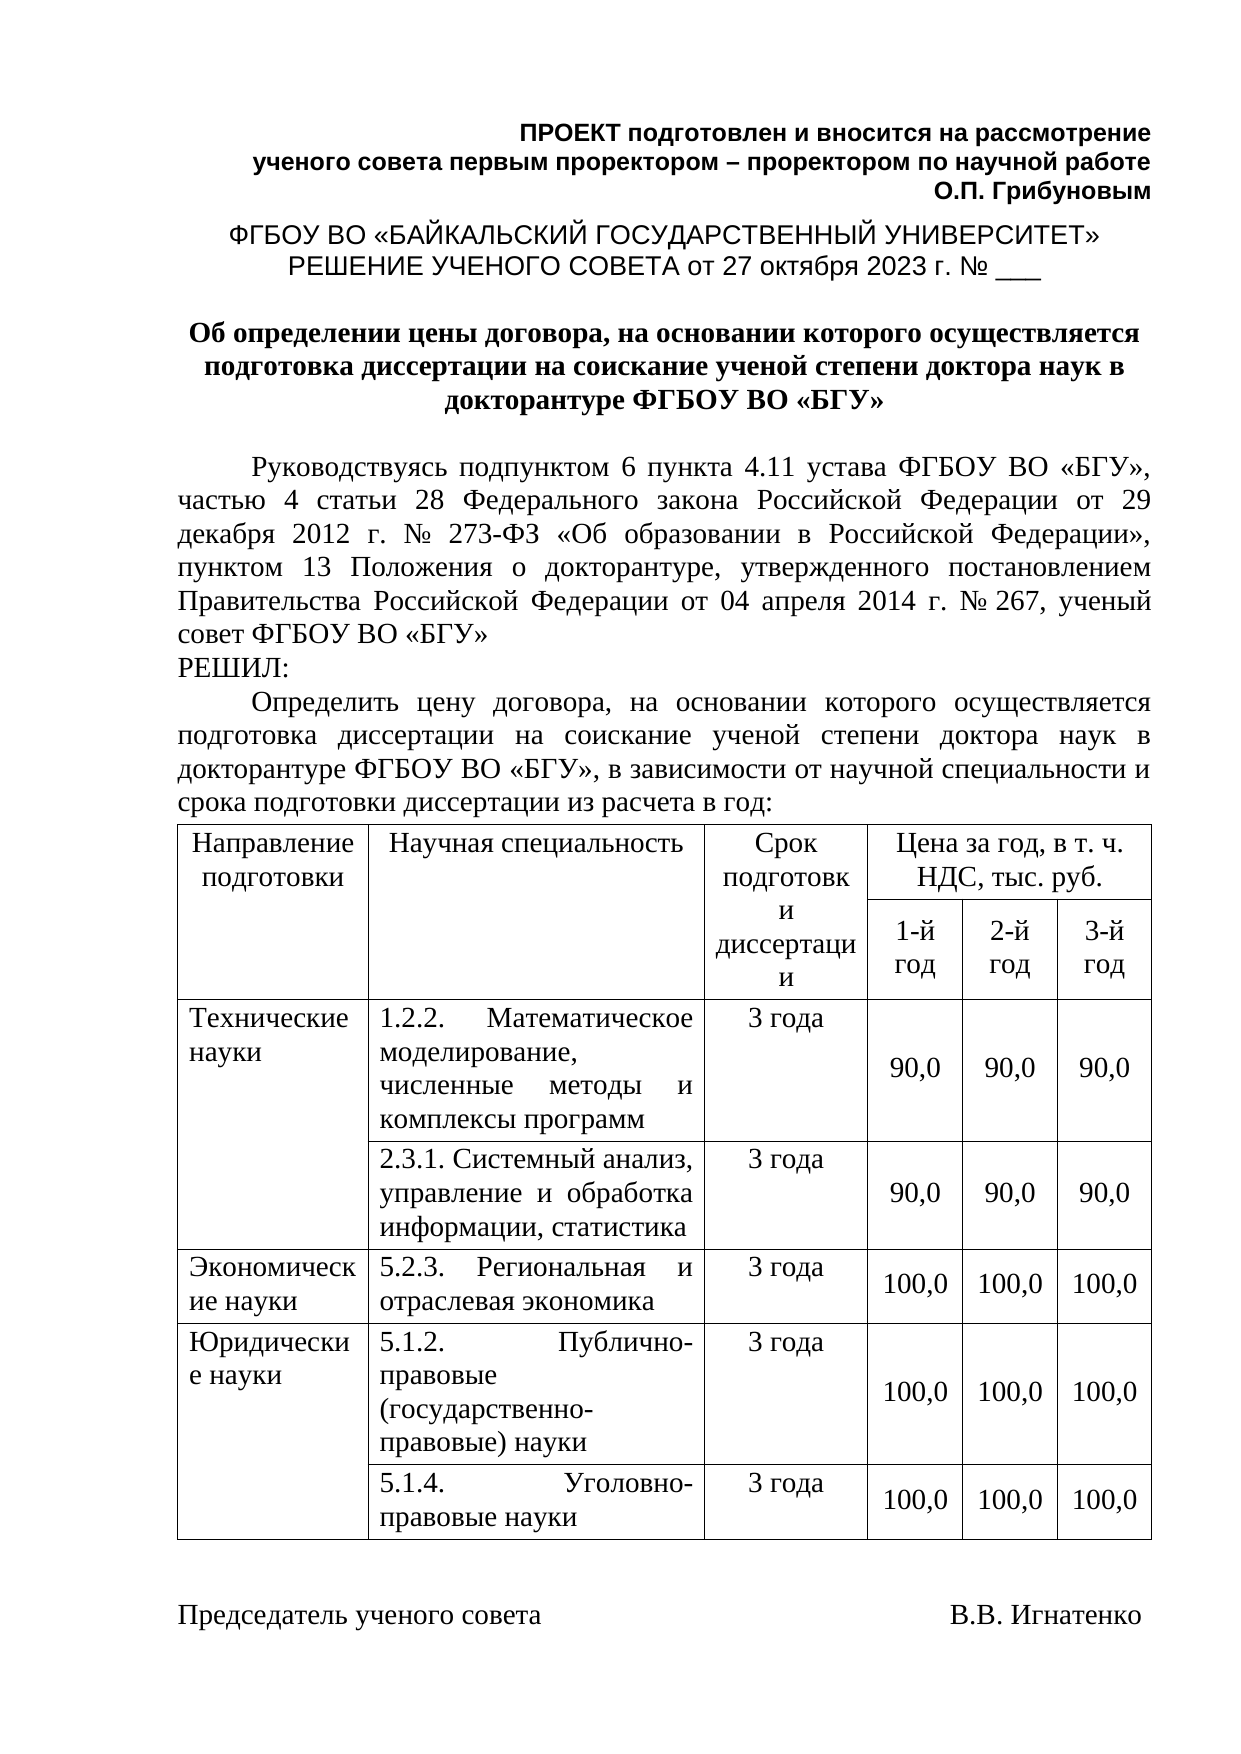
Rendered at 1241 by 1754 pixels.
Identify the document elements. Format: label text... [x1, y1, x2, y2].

text ученого совета первым проректором – проректором по научной работе О.П. Грибуновым [177, 147, 1152, 204]
table_cell 90,0 [1058, 1142, 1151, 1248]
text ПРОЕКТ подготовлен и вносится на рассмотрение [177, 118, 1152, 147]
text ФГБОУ ВО «БАЙКАЛЬСКИЙ ГОСУДАРСТВЕННЫЙ УНИВЕРСИТЕТ» [177, 219, 1152, 250]
table_cell 3-й год [1058, 900, 1151, 999]
table_cell 100,0 [963, 1250, 1057, 1323]
table_cell 3 года [705, 1142, 867, 1248]
table_header Научная специальность [369, 825, 704, 999]
table_cell Юридические науки [178, 1324, 368, 1539]
table_cell 90,0 [963, 1000, 1057, 1141]
table_cell 5.1.2. Публично-правовые (государственно-правовые) науки [369, 1324, 704, 1464]
table_header Цена за год, в т. ч. НДС, тыс. руб. [868, 825, 1151, 898]
table_cell 2.3.1. Системный анализ, управление и обработка информации, статистика [369, 1142, 704, 1248]
text РЕШИЛ: [177, 650, 1152, 684]
table_cell 3 года [705, 1324, 867, 1464]
table_cell 5.1.4. Уголовно-правовые науки [369, 1465, 704, 1539]
table_cell Экономические науки [178, 1250, 368, 1323]
table_cell 90,0 [963, 1142, 1057, 1248]
table_header Направление подготовки [178, 825, 368, 999]
table_cell 5.2.3. Региональная и отраслевая экономика [369, 1250, 704, 1323]
table_cell 100,0 [868, 1250, 962, 1323]
table_cell 90,0 [868, 1142, 962, 1248]
table_header Срок подготовки диссертации [705, 825, 867, 999]
text Об определении цены договора, на основании которого осуществляется подготовка диссертации на соискание ученой степени доктора наук в докторантуре ФГБОУ ВО «БГУ» [177, 315, 1152, 415]
table_cell 100,0 [963, 1465, 1057, 1539]
table_cell 1-й год [868, 900, 962, 999]
table_cell 100,0 [963, 1324, 1057, 1464]
table_cell 3 года [705, 1250, 867, 1323]
table_cell 2-й год [963, 900, 1057, 999]
text Определить цену договора, на основании которого осуществляется подготовка диссертации на соискание ученой степени доктора наук в докторантуре ФГБОУ ВО «БГУ», в зависимости от научной специальности и срока подготовки диссертации из расчета в год: [177, 684, 1152, 818]
table_cell 1.2.2. Математическое моделирование, численные методы и комплексы программ [369, 1000, 704, 1141]
table_cell 100,0 [1058, 1324, 1151, 1464]
table_cell 100,0 [1058, 1465, 1151, 1539]
text Председатель ученого совета В.В. Игнатенко [177, 1597, 1152, 1631]
table_cell Технические науки [178, 1000, 368, 1248]
table_cell 3 года [705, 1465, 867, 1539]
table_cell 90,0 [868, 1000, 962, 1141]
text Руководствуясь подпунктом 6 пункта 4.11 устава ФГБОУ ВО «БГУ», частью 4 статьи 28 Федерального закона Российской Федерации от 29 декабря 2012 г. № 273-ФЗ «Об образовании в Российской Федерации», пунктом 13 Положения о докторантуре, утвержденного постановлением Правительства Российской Федерации от 04 апреля 2014 г. № 267, ученый совет ФГБОУ ВО «БГУ» [177, 449, 1152, 650]
table_cell 100,0 [868, 1465, 962, 1539]
table_cell 100,0 [868, 1324, 962, 1464]
table_cell 90,0 [1058, 1000, 1151, 1141]
table_cell 100,0 [1058, 1250, 1151, 1323]
text РЕШЕНИЕ УЧЕНОГО СОВЕТА от 27 октября 2023 г. № ___ [177, 250, 1152, 281]
table_cell 3 года [705, 1000, 867, 1141]
